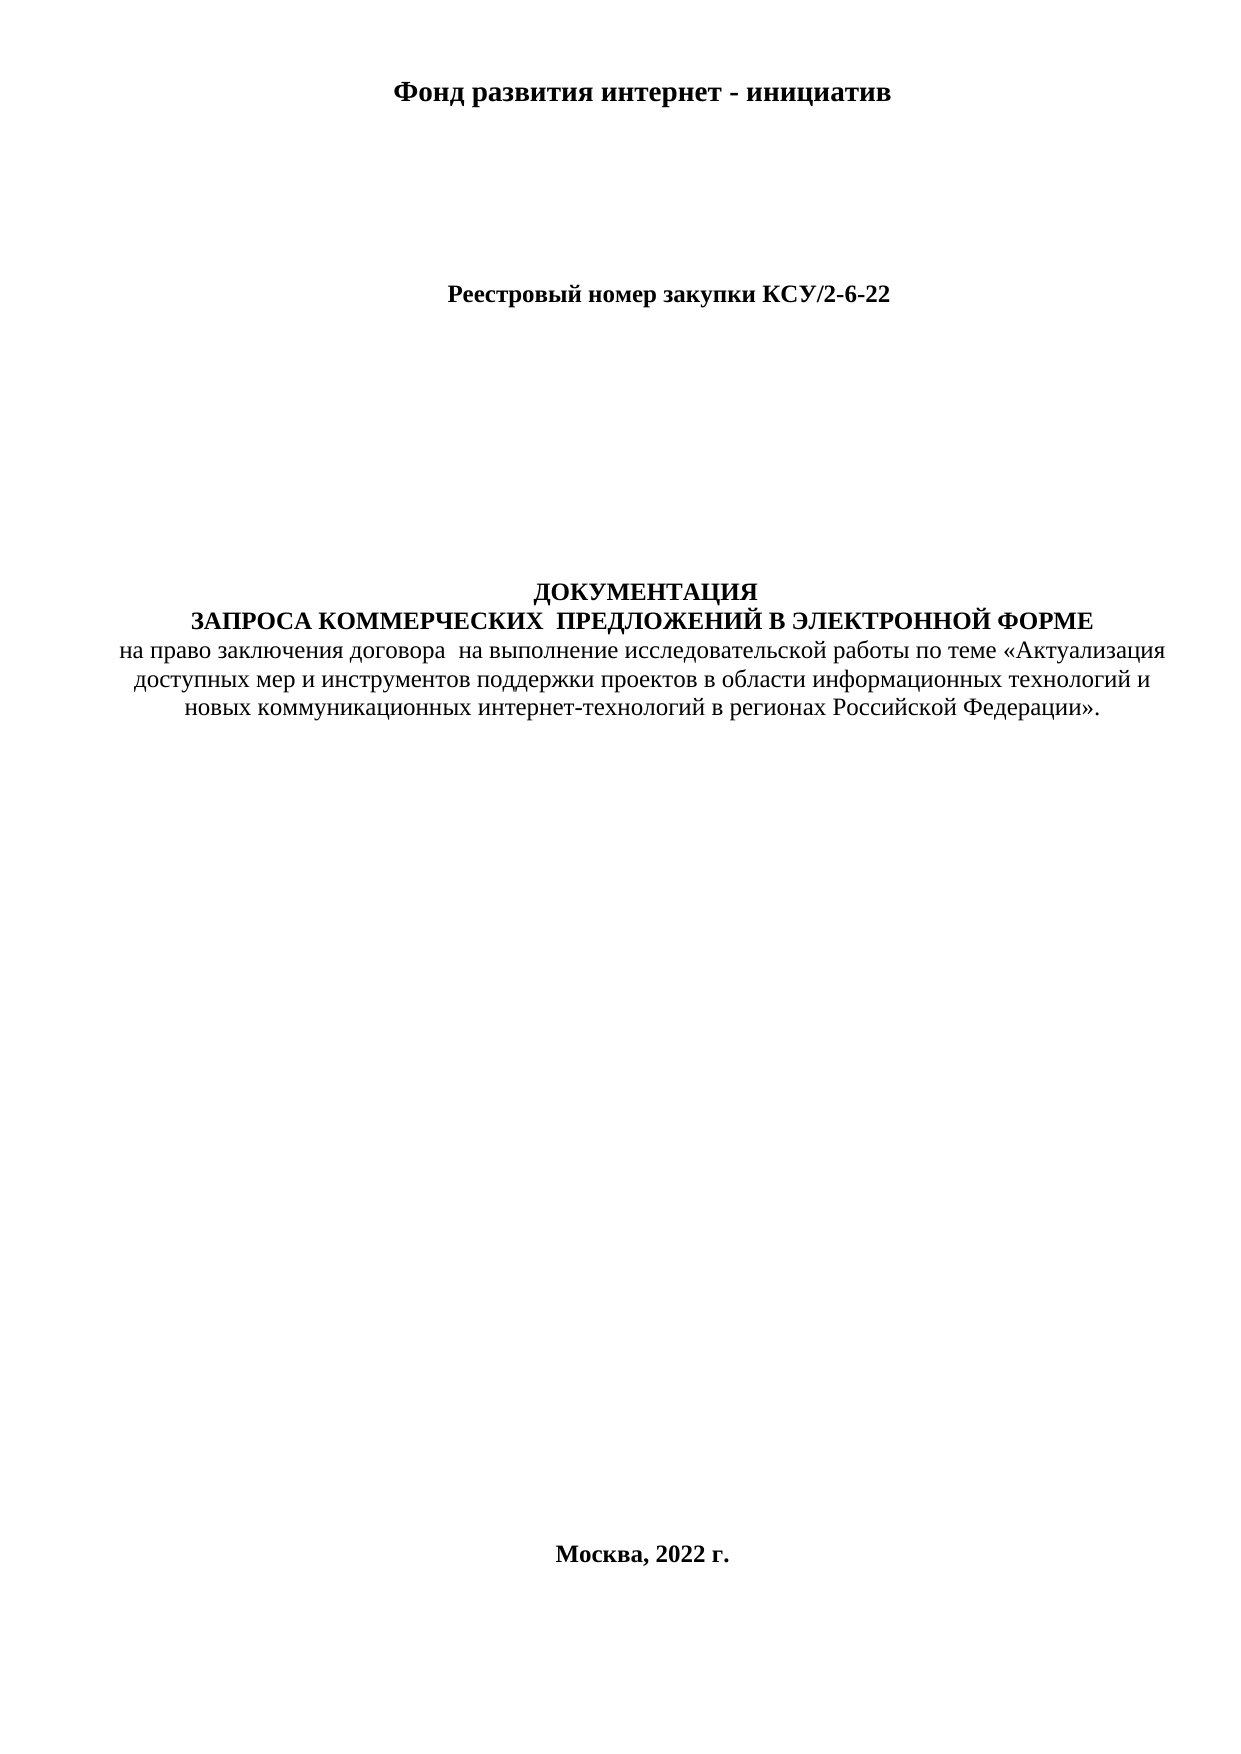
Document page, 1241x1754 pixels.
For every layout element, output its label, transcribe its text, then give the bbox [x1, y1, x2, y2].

text ЗАПРОСА КОММЕРЧЕСКИХ ПРЕДЛОЖЕНИЙ В ЭЛЕКТРОННОЙ ФОРМЕ [103, 606, 1181, 635]
text ДОКУМЕНТАЦИЯ [103, 577, 1181, 606]
text Фонд развития интернет - инициатив [103, 74, 1181, 107]
text на право заключения договора на выполнение исследовательской работы по теме «Актуализация доступных мер и инструментов поддержки проектов в области информационных технологий и новых коммуникационных интернет-технологий в регионах Российской Федерации». [103, 635, 1181, 721]
text Реестровый номер закупки КСУ/2-6-22 [103, 279, 1181, 308]
text Москва, 2022 г. [103, 1539, 1181, 1567]
